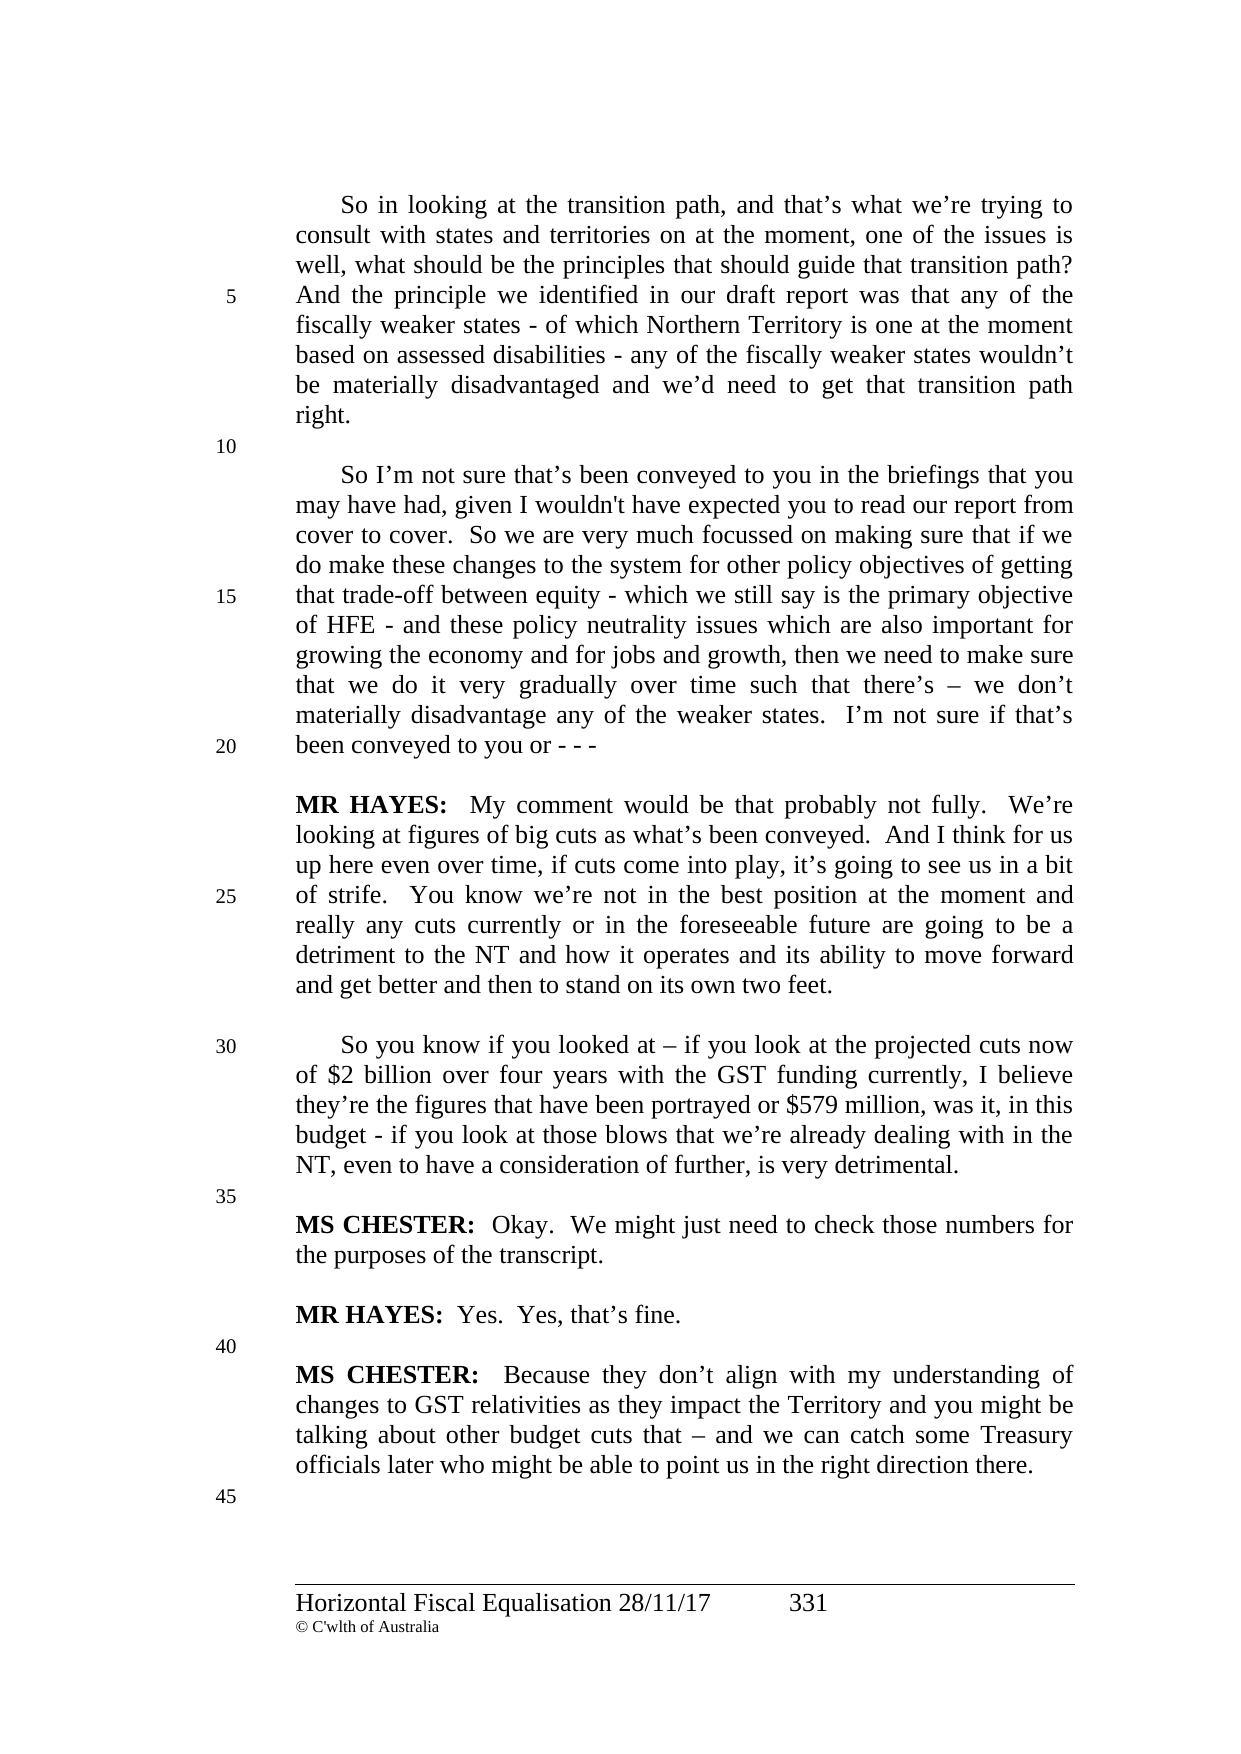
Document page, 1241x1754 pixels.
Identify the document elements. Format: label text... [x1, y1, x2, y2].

text MS CHESTER: Okay. We might just need to check those numbers for the purposes of the transcript. [295, 1209, 1075, 1269]
text MR HAYES: Yes. Yes, that’s fine. [295, 1299, 1075, 1329]
text MS CHESTER: Because they don’t align with my understanding of changes to GST relativities as they impact the Territory and you might be talking about other budget cuts that – and we can catch some Treasury officials later who might be able to point us in the right direction there. [295, 1359, 1075, 1479]
text So you know if you looked at – if you look at the projected cuts now of $2 billion over four years with the GST funding currently, I believe they’re the figures that have been portrayed or $579 million, was it, in this budget - if you look at those blows that we’re already dealing with in the NT, even to have a consideration of further, is very detrimental. [295, 1029, 1075, 1179]
text So I’m not sure that’s been conveyed to you in the briefings that you may have had, given I wouldn't have expected you to read our report from cover to cover. So we are very much focussed on making sure that if we do make these changes to the system for other policy objectives of getting that trade-off between equity - which we still say is the primary objective of HFE - and these policy neutrality issues which are also important for growing the economy and for jobs and growth, then we need to make sure that we do it very gradually over time such that there’s – we don’t materially disadvantage any of the weaker states. I’m not sure if that’s been conveyed to you or - - - [295, 459, 1075, 759]
text So in looking at the transition path, and that’s what we’re trying to consult with states and territories on at the moment, one of the issues is well, what should be the principles that should guide that transition path? And the principle we identified in our draft report was that any of the fiscally weaker states - of which Northern Territory is one at the moment based on assessed disabilities - any of the fiscally weaker states wouldn’t be materially disadvantaged and we’d need to get that transition path right. [295, 189, 1075, 429]
text MR HAYES: My comment would be that probably not fully. We’re looking at figures of big cuts as what’s been conveyed. And I think for us up here even over time, if cuts come into play, it’s going to see us in a bit of strife. You know we’re not in the best position at the moment and really any cuts currently or in the foreseeable future are going to be a detriment to the NT and how it operates and its ability to move forward and get better and then to stand on its own two feet. [295, 789, 1075, 999]
